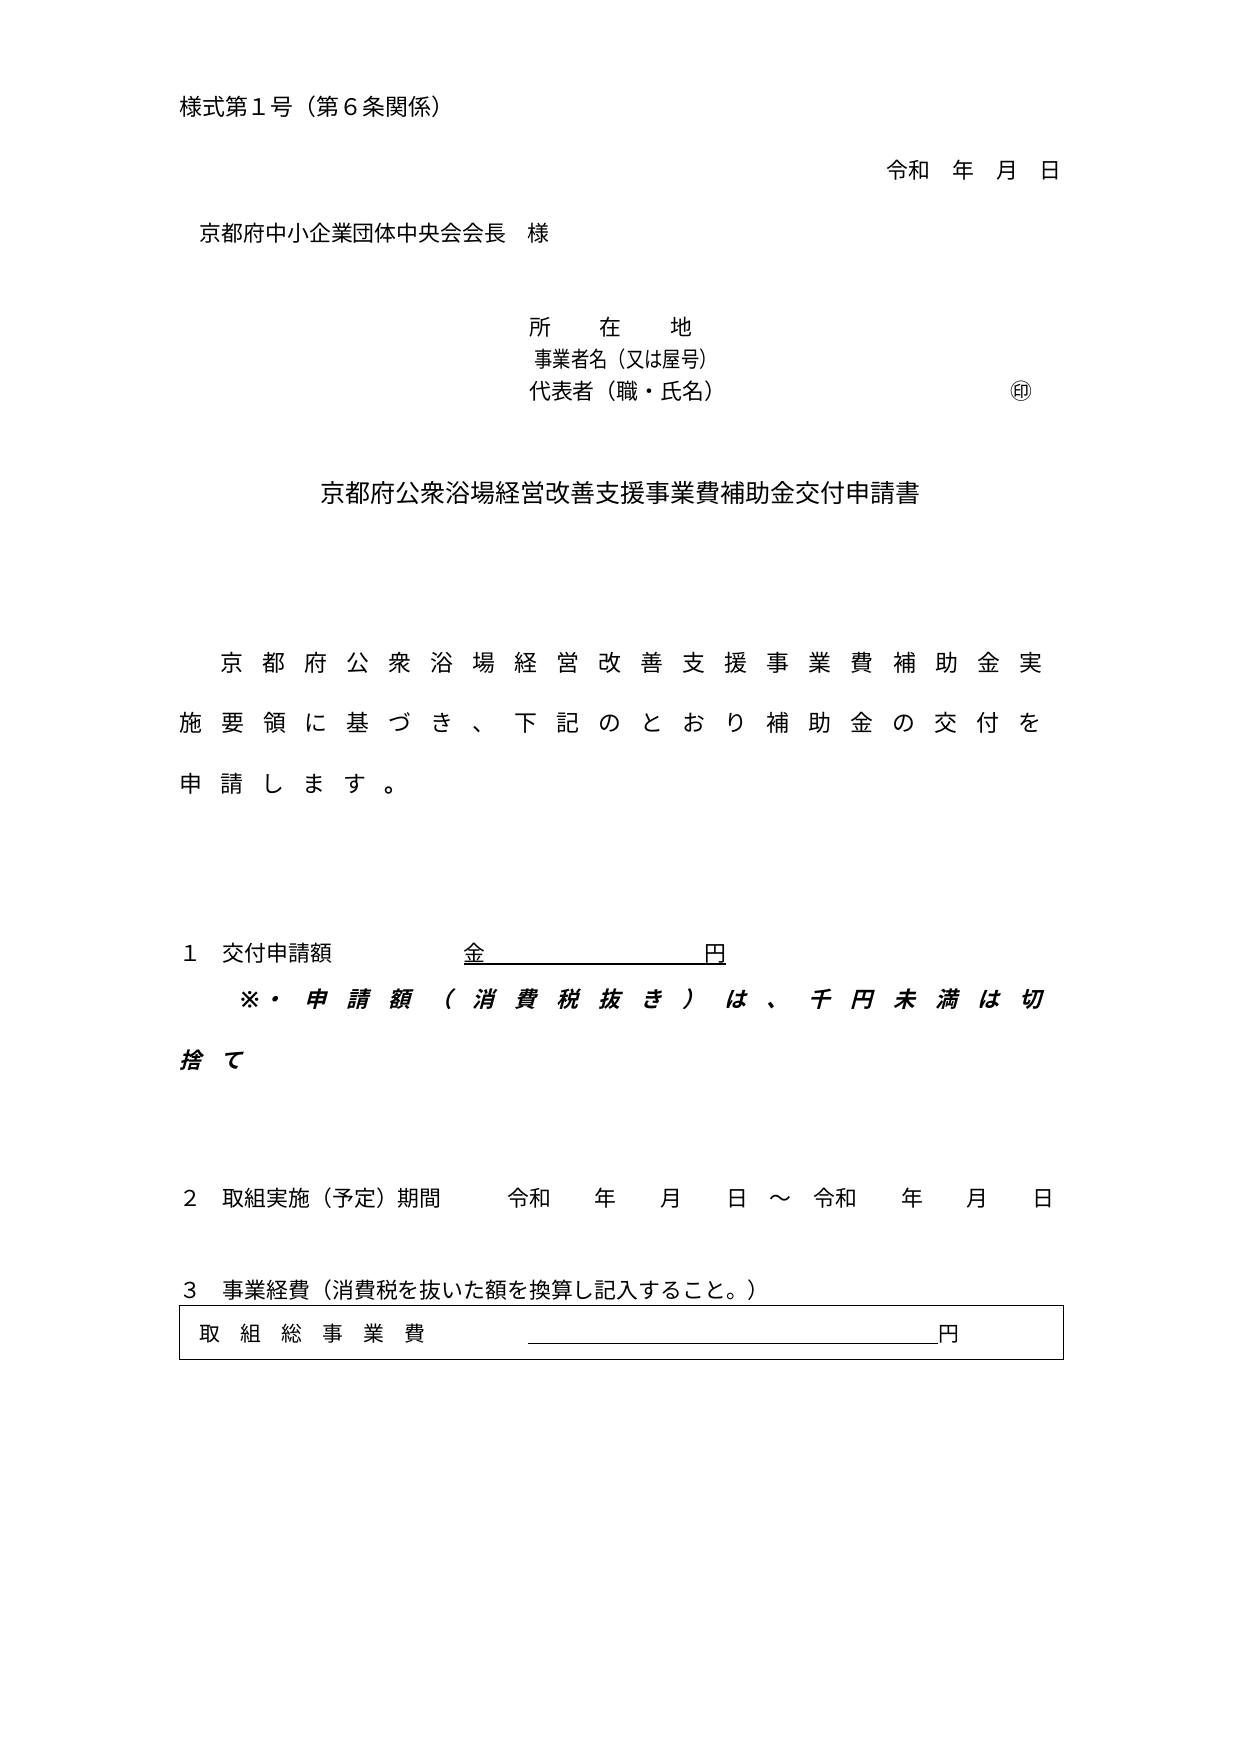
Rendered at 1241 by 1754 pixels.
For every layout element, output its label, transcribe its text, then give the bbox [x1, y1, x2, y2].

table_header 取組総事業費 円 [180, 1306, 1063, 1359]
text １ 交付申請額 金 円 [179, 936, 1061, 968]
text ※・申請額（消費税抜き）は、千円未満は切捨て [179, 968, 1061, 1089]
text 令和 年 月 日 [179, 153, 1061, 185]
text ２ 取組実施（予定）期間 令和 年 月 日 ～ 令和 年 月 日 [179, 1181, 1061, 1212]
text 所 在 地 [179, 310, 1061, 342]
text ３ 事業経費（消費税を抜いた額を換算し記入すること。） [179, 1273, 1061, 1305]
text 京都府公衆浴場経営改善支援事業費補助金実施要領に基づき、下記のとおり補助金の交付を申請します。 [179, 631, 1061, 813]
text 様式第１号（第６条関係） [179, 89, 1061, 122]
text 京都府中小企業団体中央会会長 様 [179, 216, 1061, 248]
text 事業者名（又は屋号） [179, 342, 1061, 374]
text 代表者（職・氏名） ㊞ [179, 374, 1061, 405]
text 京都府公衆浴場経営改善支援事業費補助金交付申請書 [179, 473, 1061, 510]
